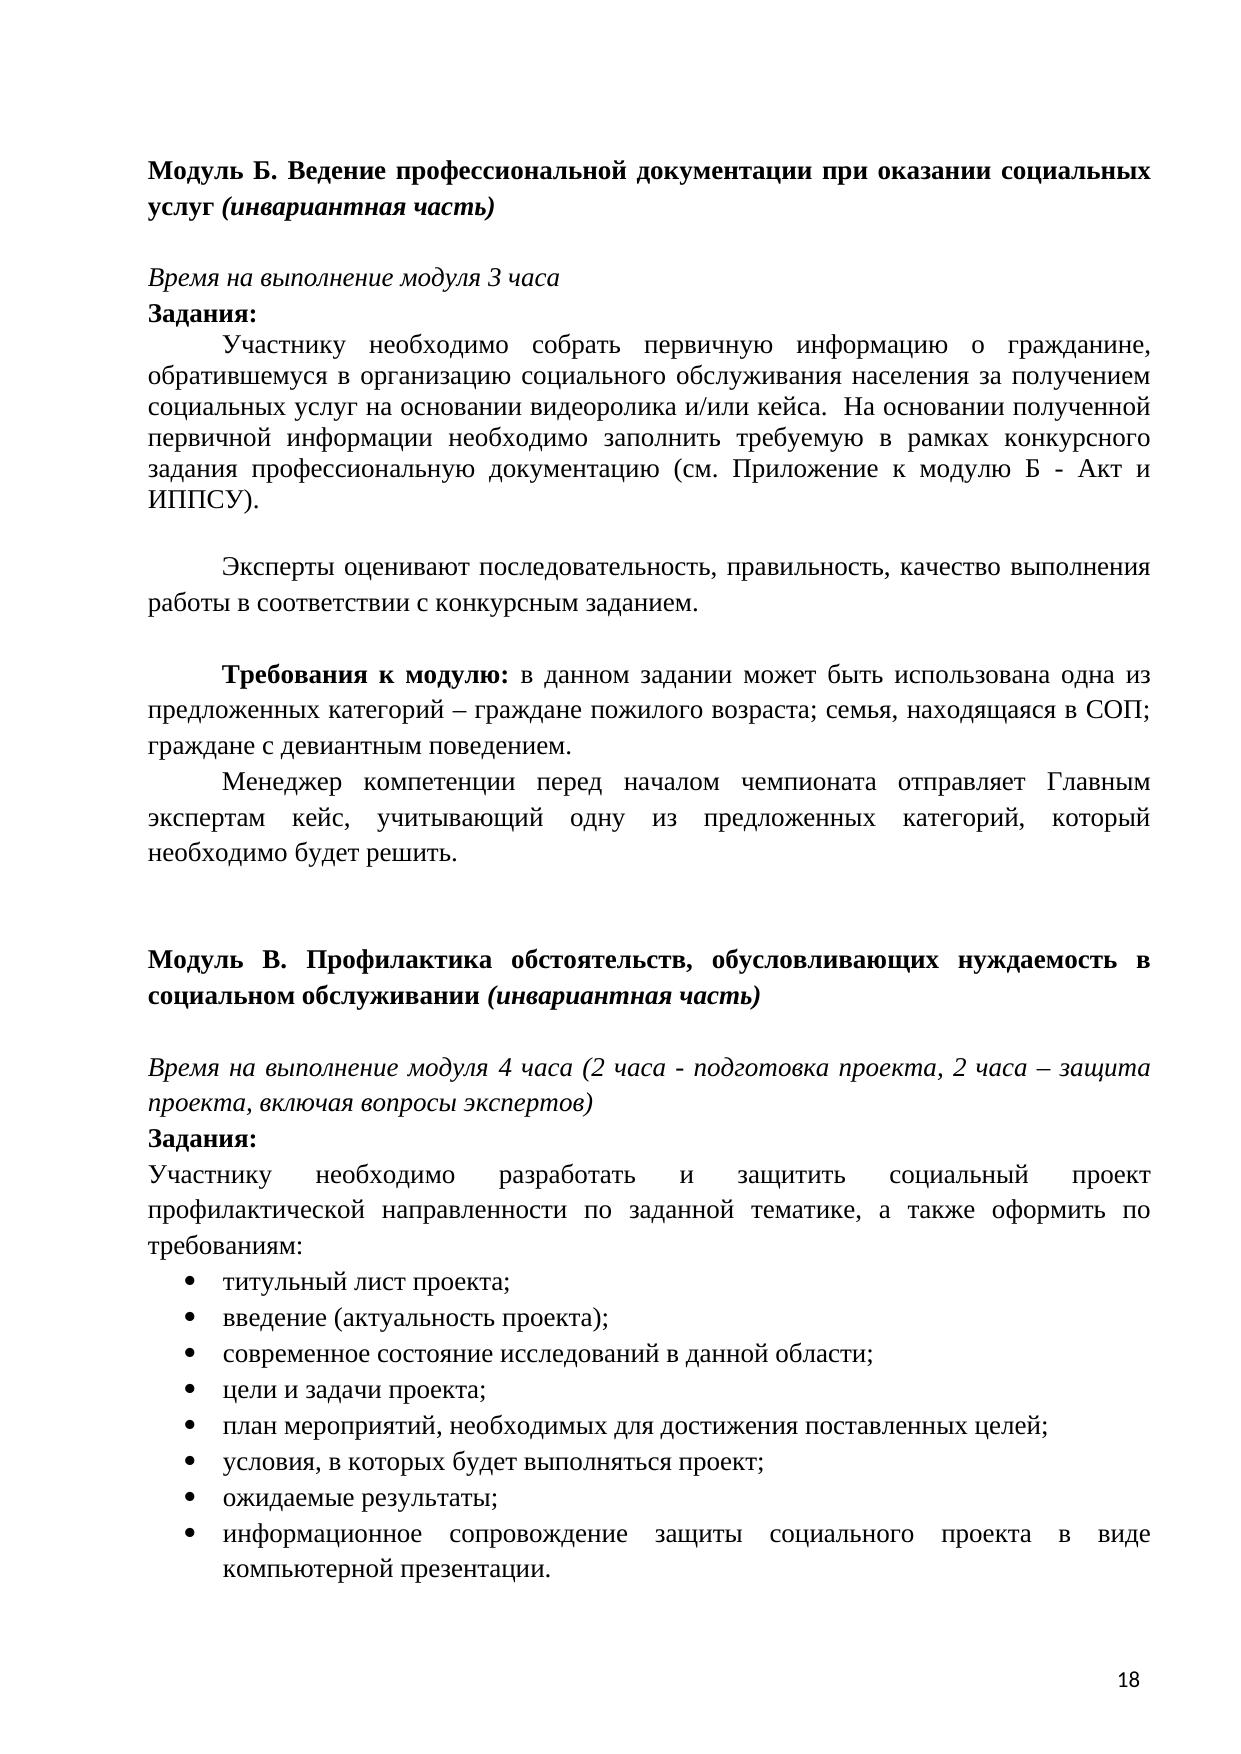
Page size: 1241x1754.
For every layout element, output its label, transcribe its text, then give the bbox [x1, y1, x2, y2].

list титульный лист проекта; [185, 1265, 1152, 1296]
list условия, в которых будет выполняться проект; [185, 1445, 1152, 1476]
text Задания: [148, 1122, 1152, 1153]
list современное состояние исследований в данной области; [185, 1337, 1152, 1368]
text Модуль Б. Ведение профессиональной документации при оказании социальных услуг (инвариантная часть) [148, 154, 1152, 221]
list введение (актуальность проекта); [185, 1301, 1152, 1332]
text Участнику необходимо собрать первичную информацию о гражданине, обратившемуся в организацию социального обслуживания населения за получением социальных услуг на основании видеоролика и/или кейса. На основании полученной первичной информации необходимо заполнить требуемую в рамках конкурсного задания профессиональную документацию (см. Приложение к модулю Б - Акт и ИППСУ). [148, 328, 1152, 515]
list план мероприятий, необходимых для достижения поставленных целей; [185, 1409, 1152, 1440]
text Требования к модулю: в данном задании может быть использована одна из предложенных категорий – граждане пожилого возраста; семья, находящаяся в СОП; граждане с девиантным поведением. [148, 658, 1152, 760]
list цели и задачи проекта; [185, 1373, 1152, 1404]
text Менеджер компетенции перед началом чемпионата отправляет Главным экспертам кейс, учитывающий одну из предложенных категорий, который необходимо будет решить. [148, 765, 1152, 867]
list ожидаемые результаты; [185, 1481, 1152, 1512]
text Время на выполнение модуля 4 часа (2 часа - подготовка проекта, 2 часа – защита проекта, включая вопросы экспертов) [148, 1051, 1152, 1118]
text Время на выполнение модуля 3 часа [148, 261, 1152, 292]
text Задания: [148, 297, 1152, 328]
text Участнику необходимо разработать и защитить социальный проект профилактической направленности по заданной тематике, а также оформить по требованиям: [148, 1158, 1152, 1261]
list информационное сопровождение защиты социального проекта в виде компьютерной презентации. [185, 1517, 1152, 1584]
text Эксперты оценивают последовательность, правильность, качество выполнения работы в соответствии с конкурсным заданием. [148, 551, 1152, 617]
text Модуль В. Профилактика обстоятельств, обусловливающих нуждаемость в социальном обслуживании (инвариантная часть) [148, 943, 1152, 1010]
